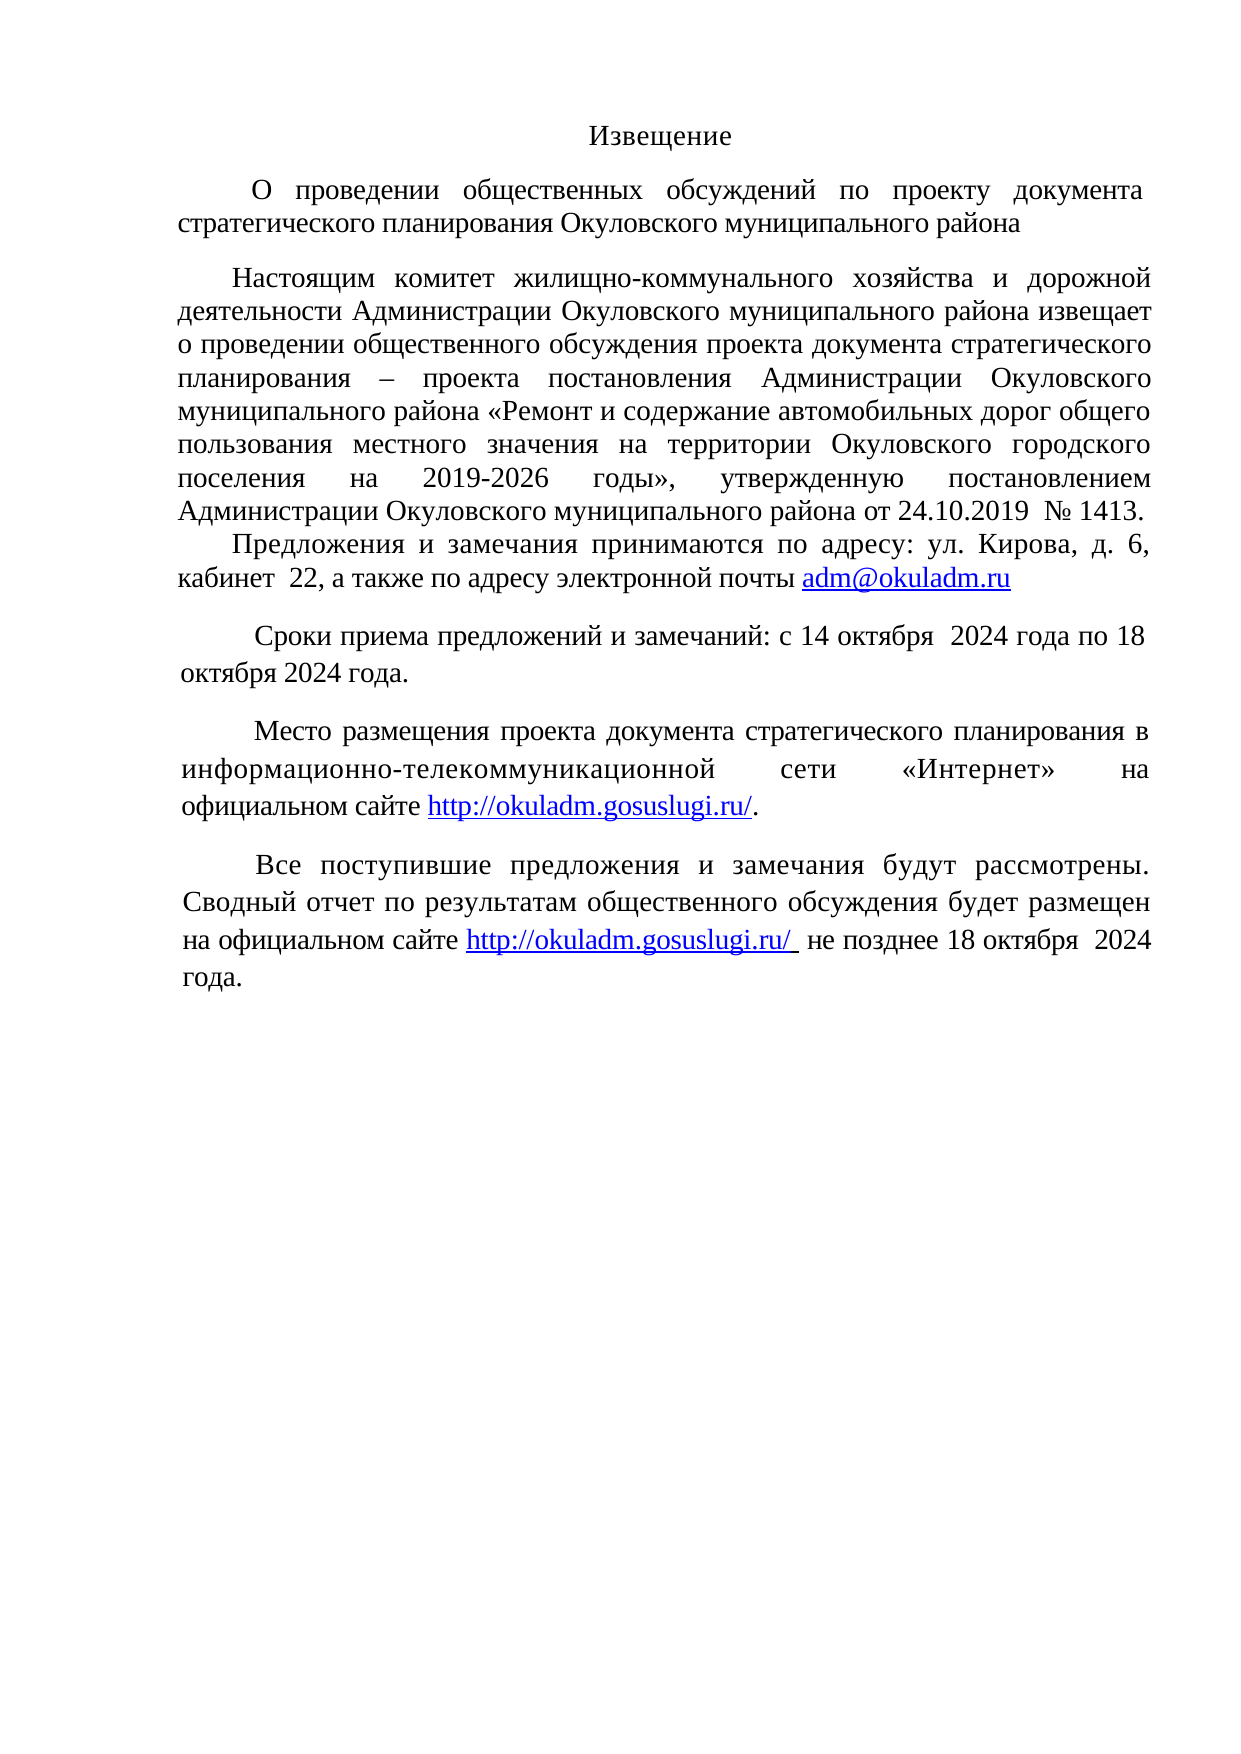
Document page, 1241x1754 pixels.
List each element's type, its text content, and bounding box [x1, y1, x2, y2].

text Место размещения проекта документа стратегического планирования в информационно-телекоммуникационной сети «Интернет» на официальном сайте http://okuladm.gosuslugi.ru/. [181, 711, 1149, 823]
text Извещение [177, 118, 1143, 152]
text Предложения и замечания принимаются по адресу: ул. Кирова, д. 6, кабинет 22, а также по адресу электронной почты adm@okuladm.ru [177, 527, 1152, 594]
text Настоящим комитет жилищно-коммунального хозяйства и дорожной деятельности Администрации Окуловского муниципального района извещает о проведении общественного обсуждения проекта документа стратегического планирования – проекта постановления Администрации Окуловского муниципального района «Ремонт и содержание автомобильных дорог общего пользования местного значения на территории Окуловского городского поселения на 2019-2026 годы», утвержденную постановлением Администрации Окуловского муниципального района от 24.10.2019 № 1413. [177, 260, 1152, 527]
text О проведении общественных обсуждений по проекту документа стратегического планирования Окуловского муниципального района [177, 172, 1143, 239]
text Все поступившие предложения и замечания будут рассмотрены. Сводный отчет по результатам общественного обсуждения будет размещен на официальном сайте http://okuladm.gosuslugi.ru/ не позднее 18 октября 2024 года. [182, 844, 1152, 994]
text Сроки приема предложений и замечаний: с 14 октября 2024 года по 18 октября 2024 года. [180, 615, 1146, 690]
